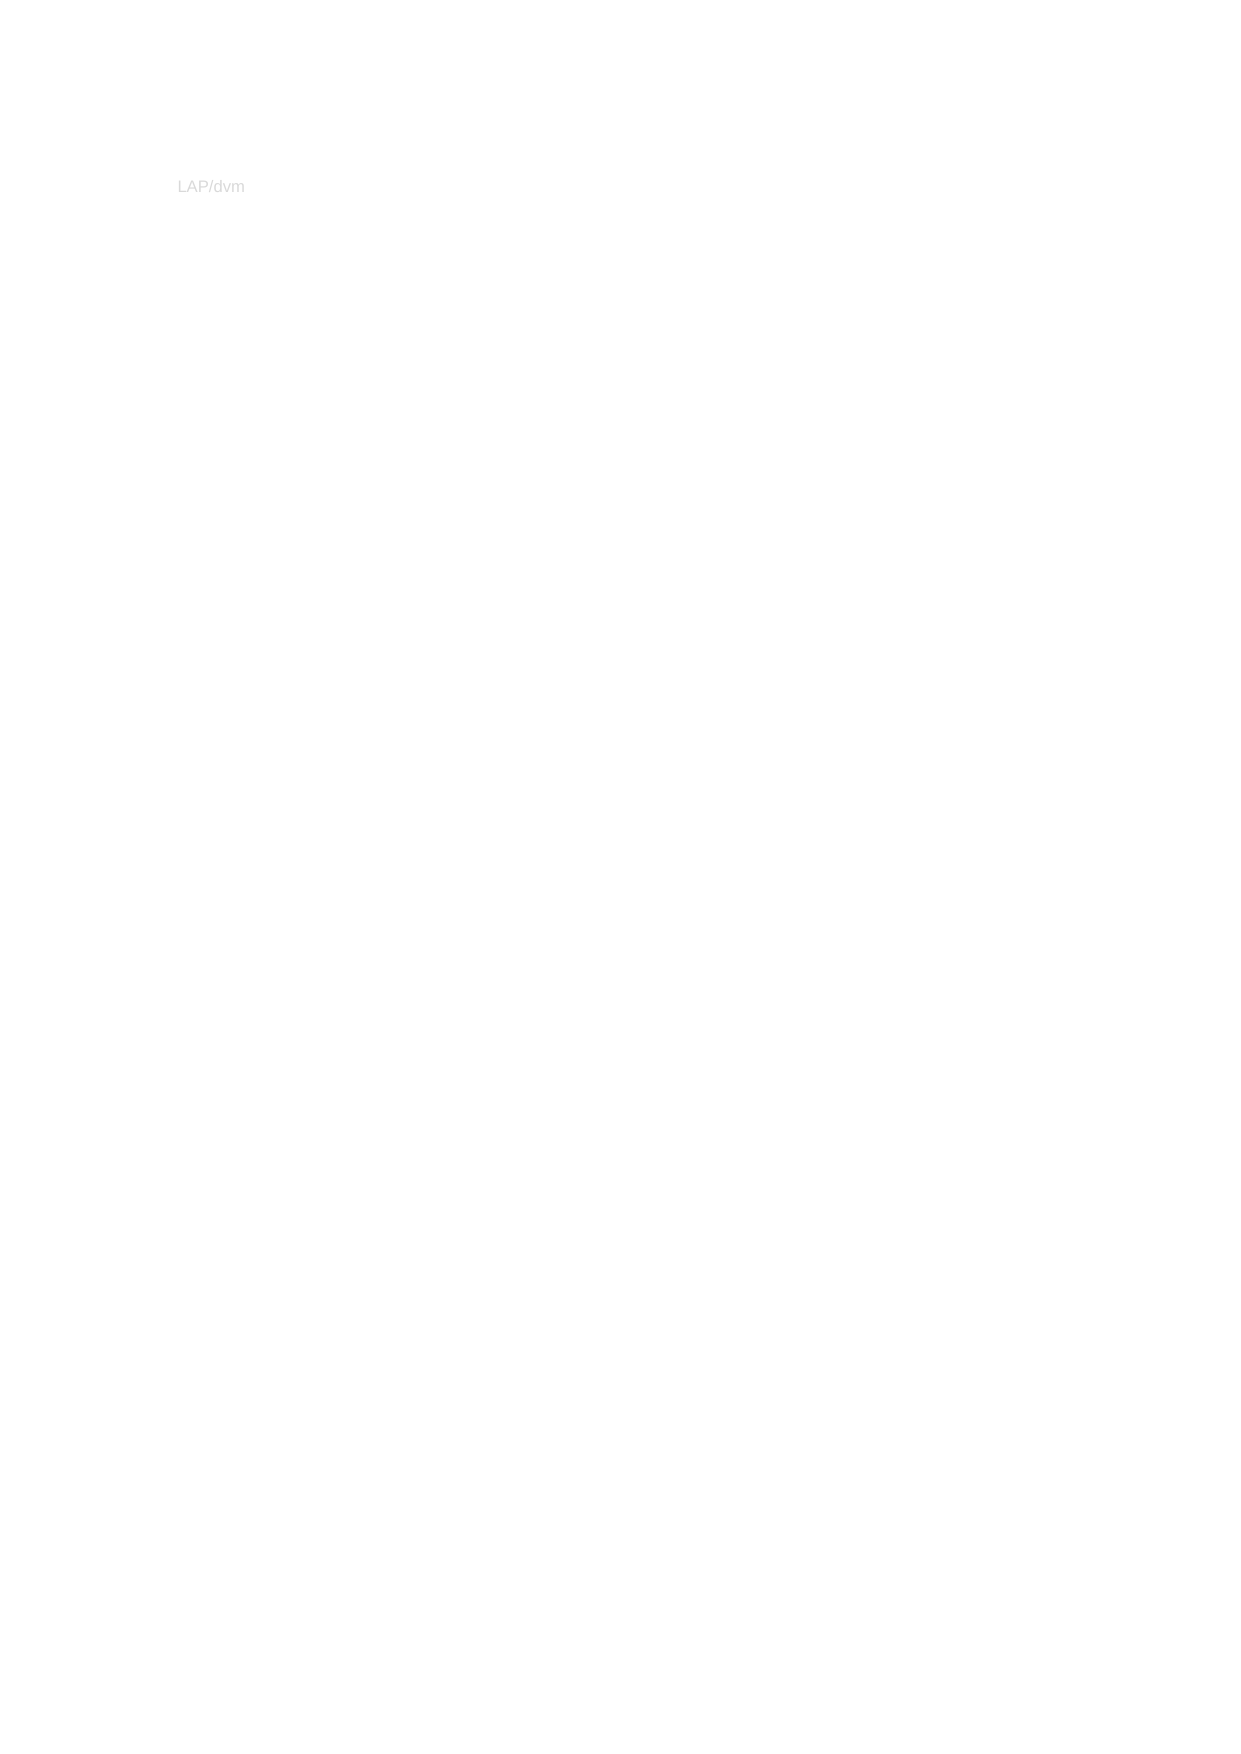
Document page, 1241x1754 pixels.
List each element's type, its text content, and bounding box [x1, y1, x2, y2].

text LAP/dvm [177, 177, 1063, 196]
